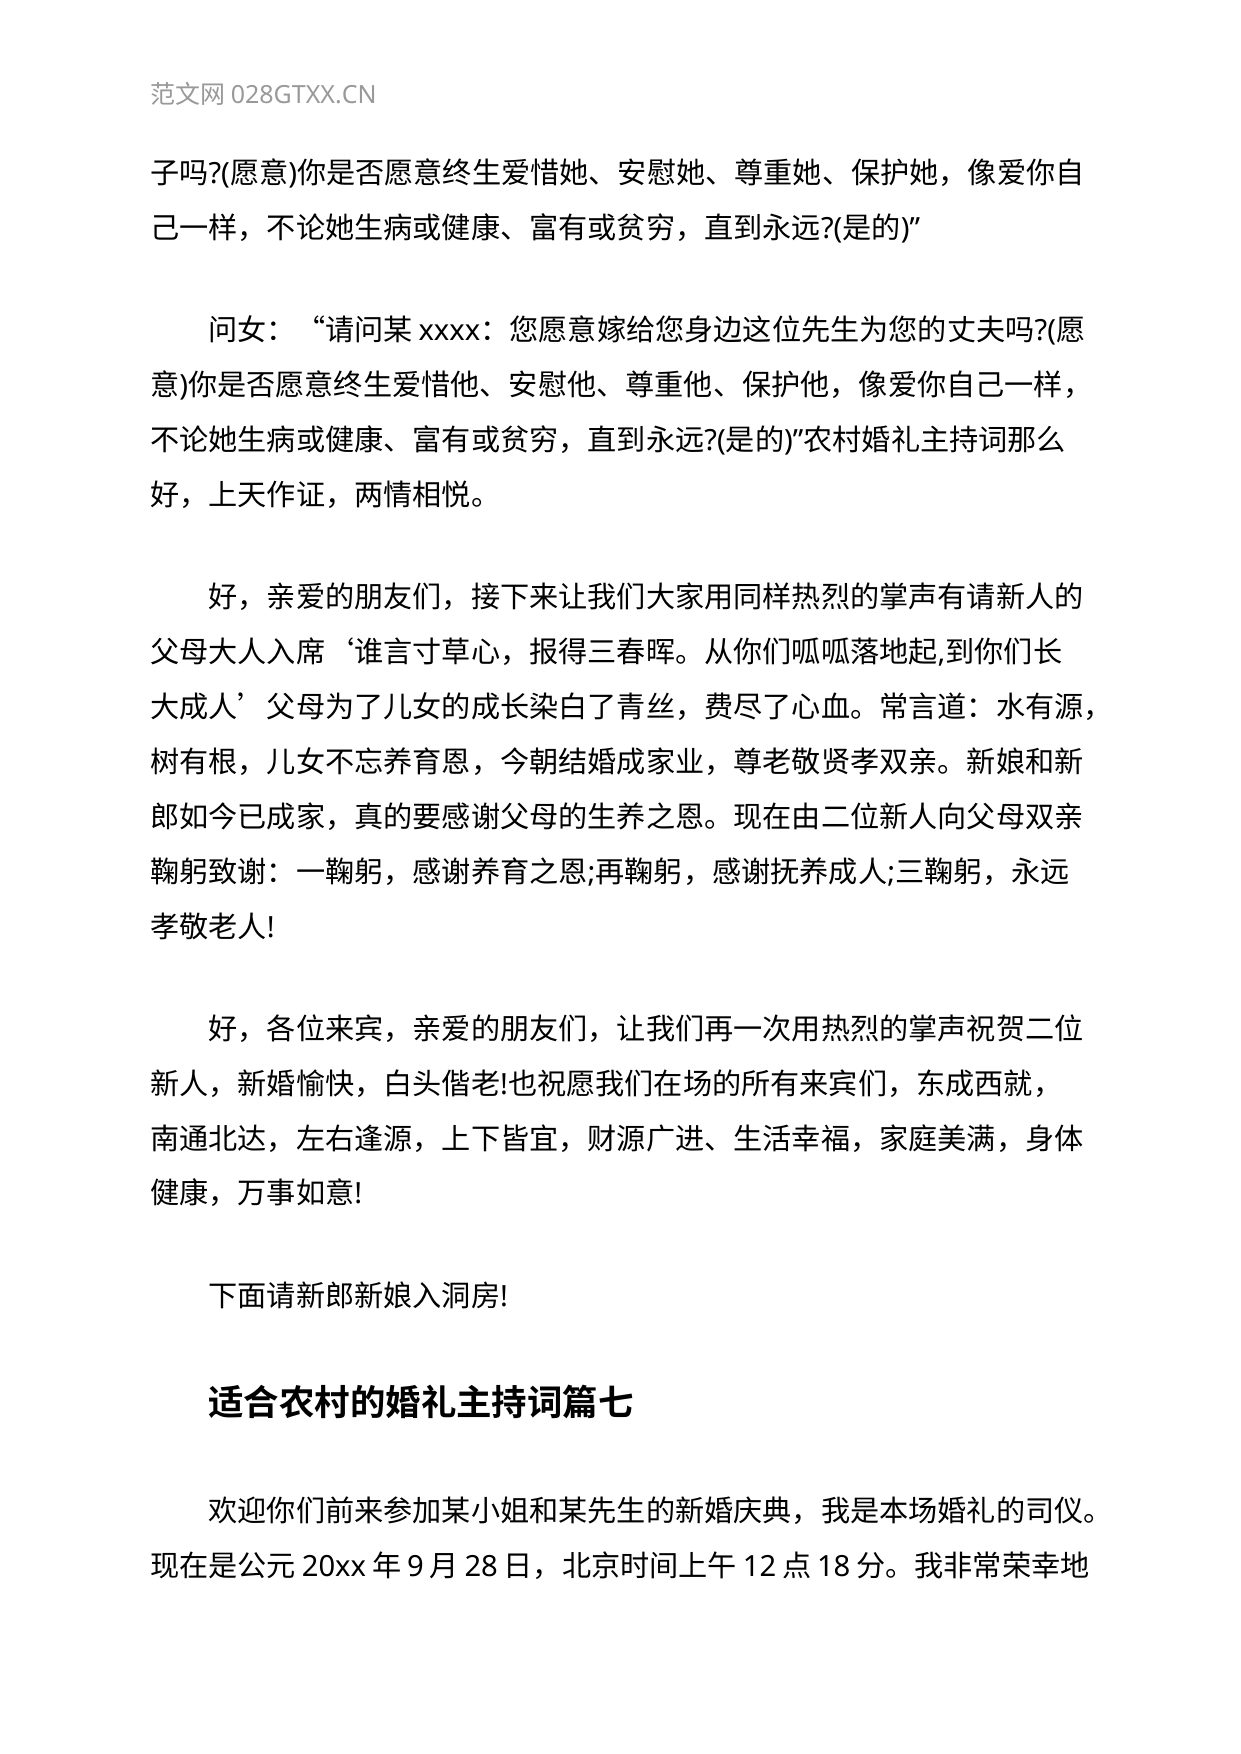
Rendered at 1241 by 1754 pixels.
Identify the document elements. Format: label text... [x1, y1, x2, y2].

text 好，亲爱的朋友们，接下来让我们大家用同样热烈的掌声有请新人的父母大人入席‘谁言寸草心，报得三春晖。从你们呱呱落地起,到你们长大成人’父母为了儿女的成长染白了青丝，费尽了心血。常言道：水有源，树有根，儿女不忘养育恩，今朝结婚成家业，尊老敬贤孝双亲。新娘和新郎如今已成家，真的要感谢父母的生养之恩。现在由二位新人向父母双亲鞠躬致谢：一鞠躬，感谢养育之恩;再鞠躬，感谢抚养成人;三鞠躬，永远孝敬老人! [150, 574, 1090, 946]
text 适合农村的婚礼主持词篇七 [150, 1374, 1090, 1425]
text 问女：“请问某xxxx：您愿意嫁给您身边这位先生为您的丈夫吗?(愿意)你是否愿意终生爱惜他、安慰他、尊重他、保护他，像爱你自己一样，不论她生病或健康、富有或贫穷，直到永远?(是的)”农村婚礼主持词那么好，上天作证，两情相悦。 [150, 307, 1090, 514]
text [150, 150, 1090, 247]
text 下面请新郎新娘入洞房! [150, 1272, 1090, 1314]
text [150, 1487, 1090, 1585]
text 好，各位来宾，亲爱的朋友们，让我们再一次用热烈的掌声祝贺二位新人，新婚愉快，白头偕老!也祝愿我们在场的所有来宾们，东成西就，南通北达，左右逢源，上下皆宜，财源广进、生活幸福，家庭美满，身体健康，万事如意! [150, 1005, 1090, 1212]
